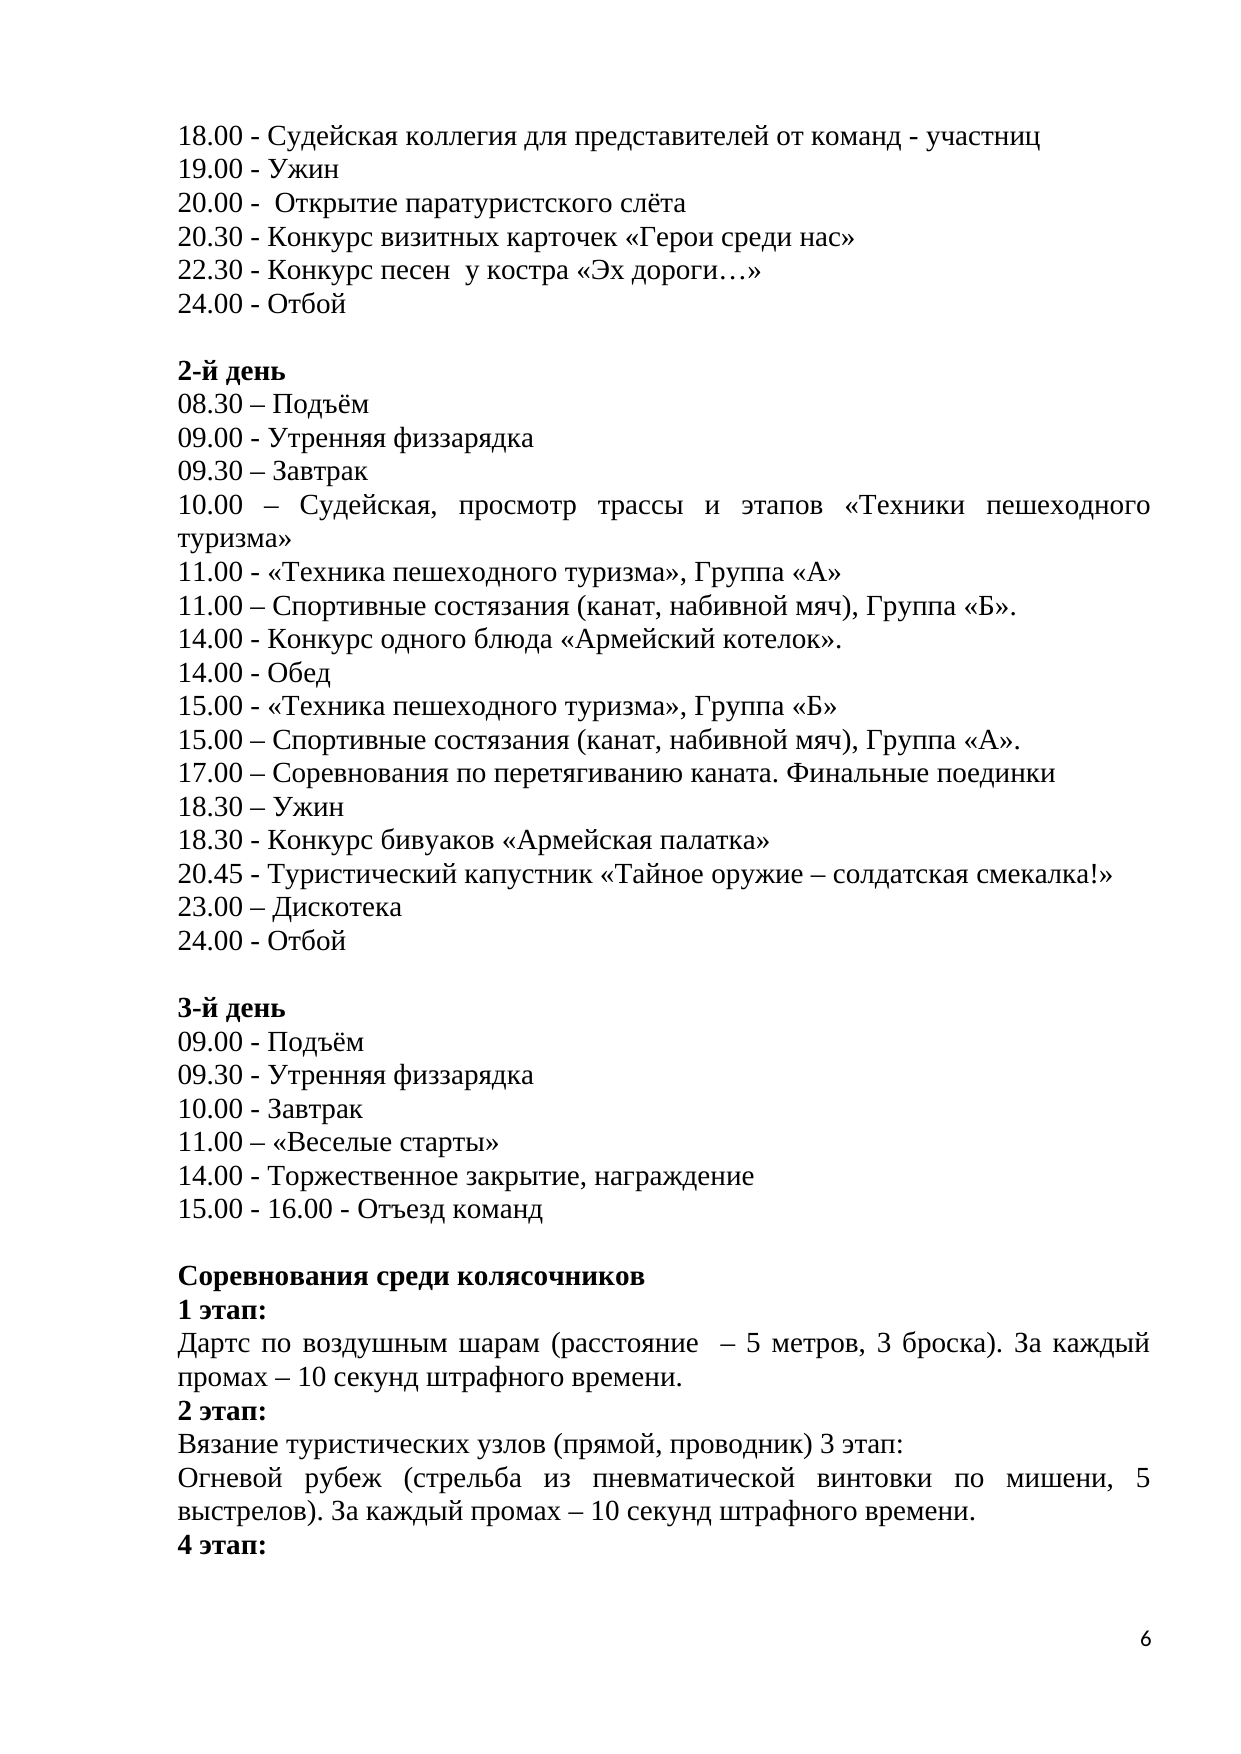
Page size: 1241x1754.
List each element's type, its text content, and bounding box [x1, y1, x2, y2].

text 09.00 - Утренняя физзарядка [177, 420, 1152, 453]
text 09.00 - Подъём [177, 1024, 1152, 1057]
text Огневой рубеж (стрельба из пневматической винтовки по мишени, 5 выстрелов). За каждый промах – 10 секунд штрафного времени. [177, 1460, 1152, 1527]
text 14.00 - Торжественное закрытие, награждение [177, 1158, 1152, 1191]
text 09.30 – Завтрак [177, 453, 1152, 487]
text 10.00 – Судейская, просмотр трассы и этапов «Техники пешеходного туризма» [177, 487, 1152, 554]
text 14.00 - Обед [177, 655, 1152, 688]
text 20.30 - Конкурс визитных карточек «Герои среди нас» [177, 219, 1152, 252]
text 11.00 – Спортивные состязания (канат, набивной мяч), Группа «Б». [177, 588, 1152, 621]
text 24.00 - Отбой [177, 923, 1152, 957]
text 2 этап: [177, 1393, 1152, 1426]
text 09.30 - Утренняя физзарядка [177, 1057, 1152, 1091]
text 15.00 - 16.00 - Отъезд команд [177, 1191, 1152, 1225]
text 19.00 - Ужин [177, 152, 1152, 185]
text Дартс по воздушным шарам (расстояние – 5 метров, 3 броска). За каждый промах – 10 секунд штрафного времени. [177, 1326, 1152, 1393]
text 20.45 - Туристический капустник «Тайное оружие – солдатская смекалка!» [177, 856, 1152, 889]
text 22.30 - Конкурс песен у костра «Эх дороги…» [177, 252, 1152, 286]
text 3-й день [177, 990, 1152, 1024]
text 24.00 - Отбой [177, 286, 1152, 319]
text 17.00 – Соревнования по перетягиванию каната. Финальные поединки [177, 755, 1152, 789]
text 18.30 – Ужин [177, 789, 1152, 822]
text 08.30 – Подъём [177, 386, 1152, 420]
text 15.00 - «Техника пешеходного туризма», Группа «Б» [177, 688, 1152, 722]
text 10.00 - Завтрак [177, 1091, 1152, 1124]
text 11.00 – «Веселые старты» [177, 1124, 1152, 1158]
text 18.30 - Конкурс бивуаков «Армейская палатка» [177, 822, 1152, 856]
text 11.00 - «Техника пешеходного туризма», Группа «А» [177, 554, 1152, 588]
text 4 этап: [177, 1527, 1152, 1560]
text 15.00 – Спортивные состязания (канат, набивной мяч), Группа «А». [177, 722, 1152, 755]
text Соревнования среди колясочников [177, 1258, 1152, 1292]
text 18.00 - Судейская коллегия для представителей от команд - участниц [177, 118, 1152, 152]
text 23.00 – Дискотека [177, 889, 1152, 923]
text 2-й день [177, 353, 1152, 386]
text 20.00 - Открытие паратуристского слёта [177, 185, 1152, 219]
text Вязание туристических узлов (прямой, проводник) 3 этап: [177, 1426, 1152, 1460]
text 1 этап: [177, 1292, 1152, 1326]
text 14.00 - Конкурс одного блюда «Армейский котелок». [177, 621, 1152, 655]
